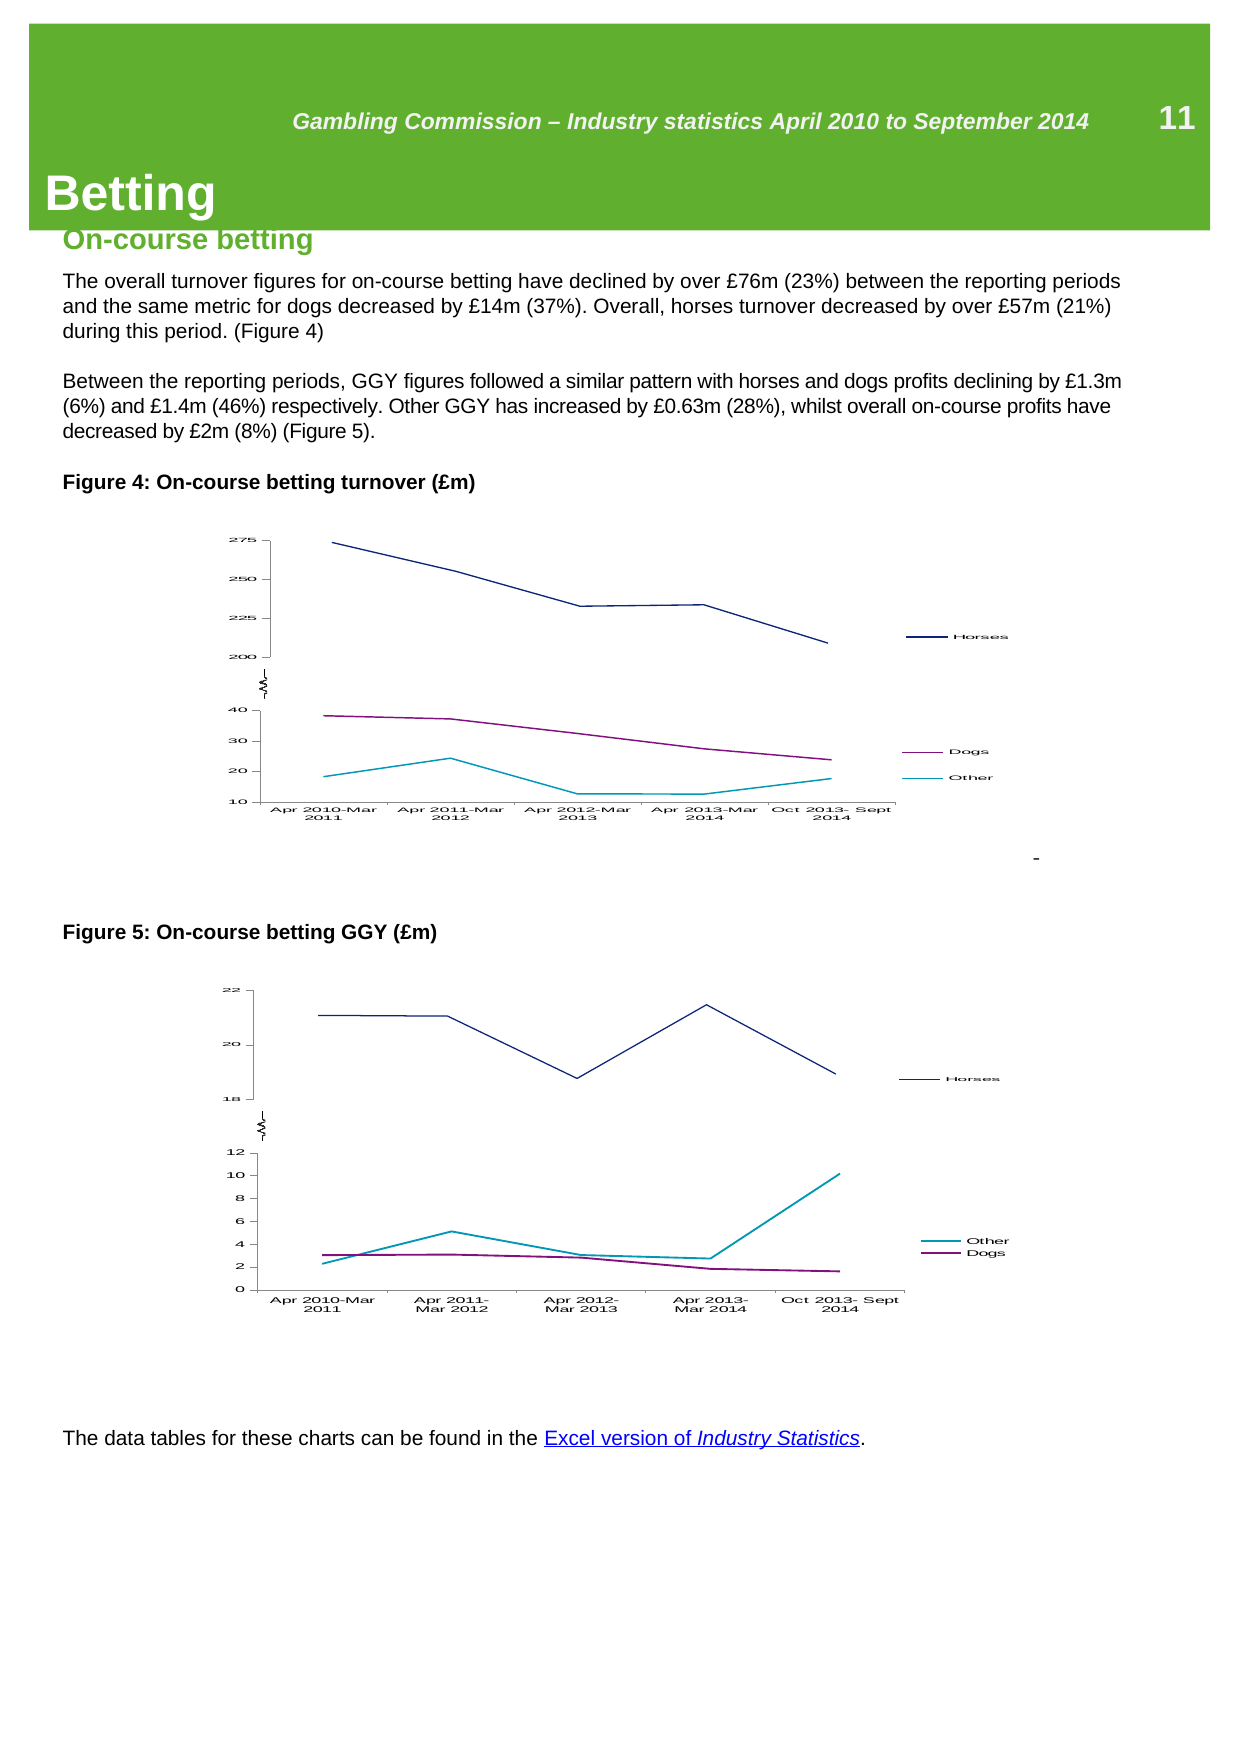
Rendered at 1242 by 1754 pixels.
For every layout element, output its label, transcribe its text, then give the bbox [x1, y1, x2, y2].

picture [255, 1111, 266, 1141]
text The overall turnover figures for on-course betting have declined by over £76m (23%) between the reporting periods and the same metric for dogs decreased by £14m (37%). Overall, horses turnover decreased by over £57m (21%) during this period. (Figure 4) [62, 269, 1142, 343]
text Figure 5: On-course betting GGY (£m) [62, 919, 1177, 944]
text Between the reporting periods, GGY figures followed a similar pattern with horses and dogs profits declining by £1.3m (6%) and £1.4m (46%) respectively. Other GGY has increased by £0.63m (28%), whilst overall on-course profits have decreased by £2m (8%) (Figure 5). [62, 369, 1142, 443]
text On-course betting [62, 222, 1142, 256]
text Figure 4: On-course betting turnover (£m) [62, 468, 1142, 494]
picture [257, 669, 268, 698]
text - [62, 699, 1177, 871]
text The data tables for these charts can be found in the Excel version of Industry Statistics. [62, 1425, 1177, 1449]
